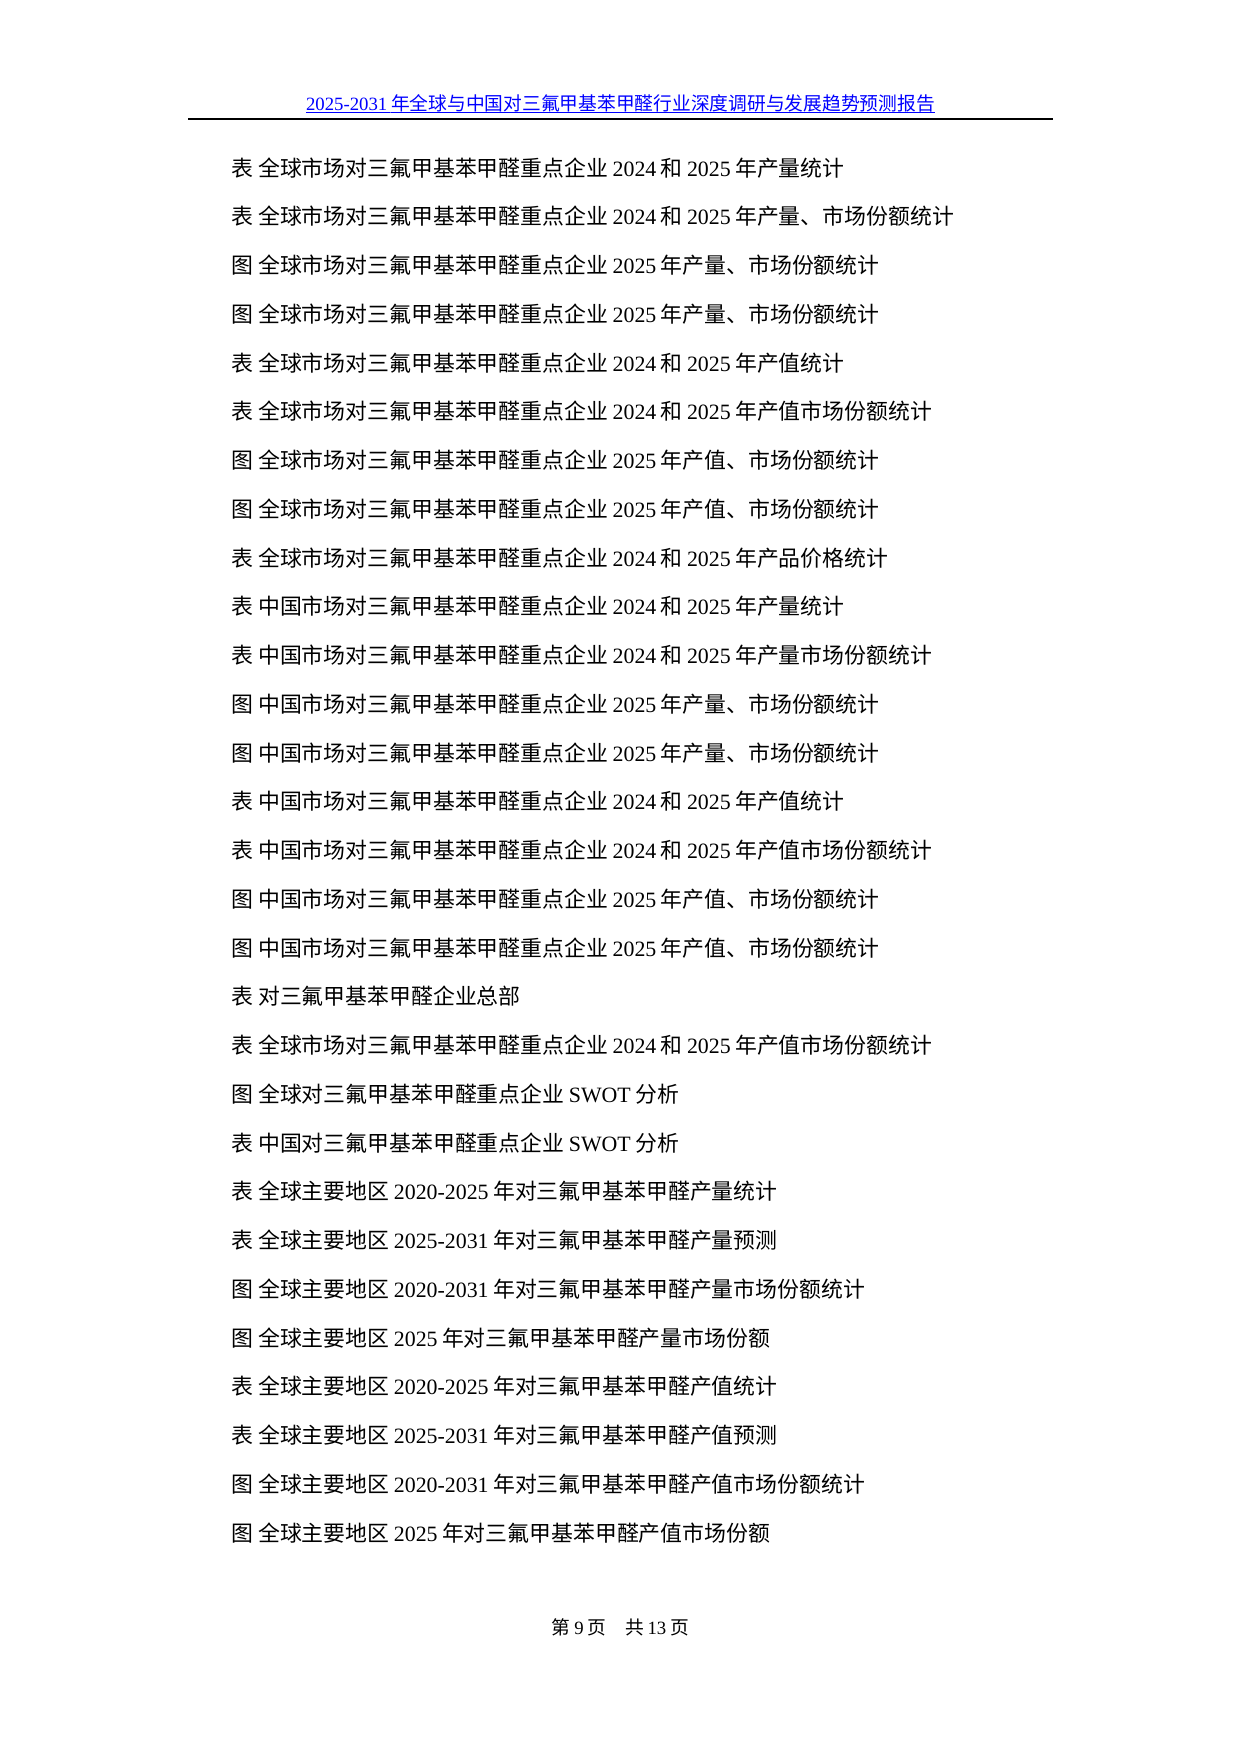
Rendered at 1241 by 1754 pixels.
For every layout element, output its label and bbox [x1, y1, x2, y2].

text [187, 150, 1053, 1548]
